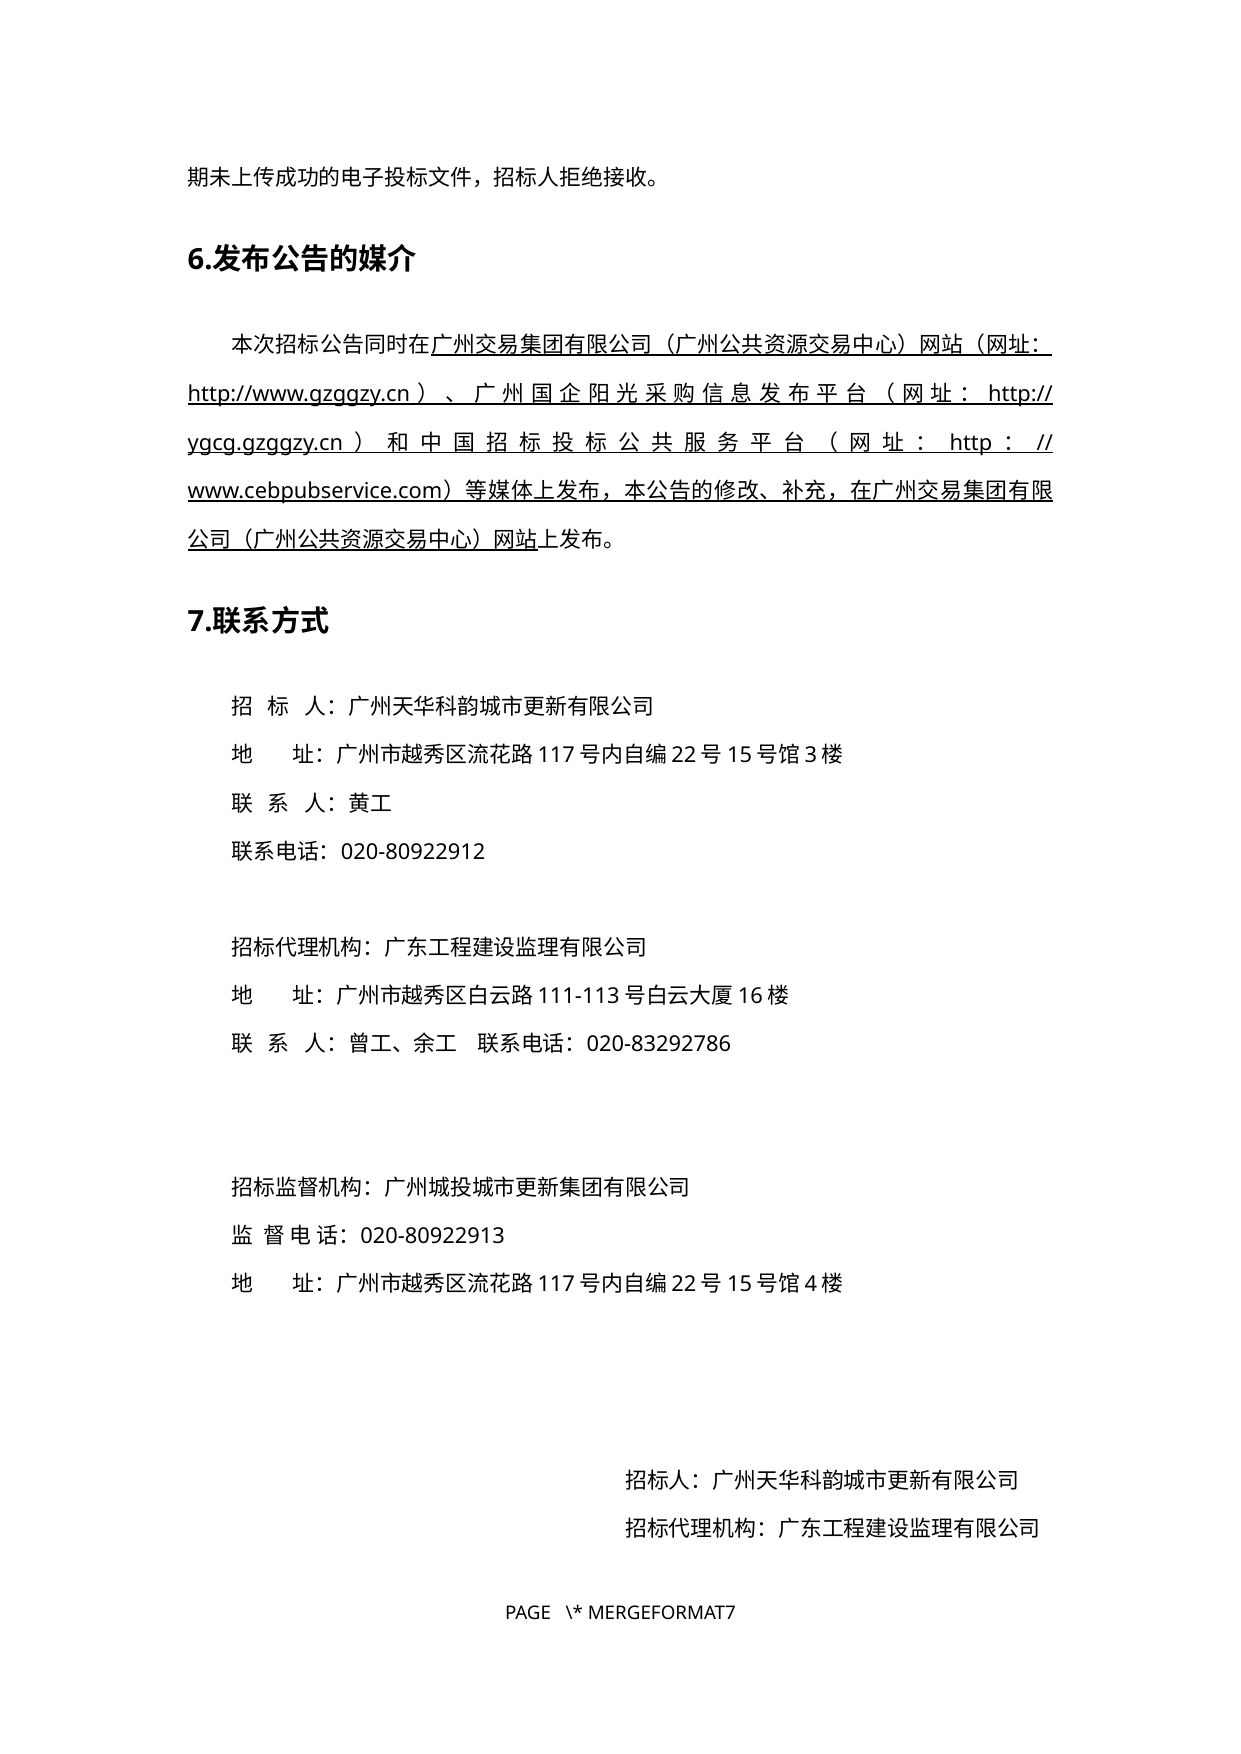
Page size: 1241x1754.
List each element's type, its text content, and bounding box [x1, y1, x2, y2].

text 招标人：广州天华科韵城市更新有限公司 [187, 1462, 1053, 1495]
text 招标代理机构：广东工程建设监理有限公司 [187, 1511, 1053, 1543]
text 本次招标公告同时在广州交易集团有限公司（广州公共资源交易中心）网站（网址：http://www.gzggzy.cn）、广州国企阳光采购信息发布平台（网址：http://ygcg.gzggzy.cn）和中国招标投标公共服务平台（网址：http：//www.cebpubservice.com）等媒体上发布，本公告的修改、补充，在广州交易集团有限公司（广州公共资源交易中心）网站上发布。 [187, 453, 1053, 500]
text 地 址：广州市越秀区流花路117号内自编22号15号馆3楼 [187, 737, 1053, 769]
text 6.发布公告的媒介 [187, 224, 1053, 289]
text 联系电话：020-80922912 [187, 834, 1053, 866]
text 招标监督机构：广州城投城市更新集团有限公司 [187, 1169, 1053, 1202]
text 本次招标公告同时在广州交易集团有限公司（广州公共资源交易中心）网站（网址：http://www.gzggzy.cn）、广州国企阳光采购信息发布平台（网址：http://ygcg.gzggzy.cn）和中国招标投标公共服务平台（网址：http：//www.cebpubservice.com）等媒体上发布，本公告的修改、补充，在广州交易集团有限公司（广州公共资源交易中心）网站上发布。 [187, 404, 1053, 452]
text 地 址：广州市越秀区白云路111-113号白云大厦16楼 [187, 978, 1053, 1010]
text 招标代理机构：广东工程建设监理有限公司 [187, 929, 1053, 962]
text 本次招标公告同时在广州交易集团有限公司（广州公共资源交易中心）网站（网址：http://www.gzggzy.cn）、广州国企阳光采购信息发布平台（网址：http://ygcg.gzggzy.cn）和中国招标投标公共服务平台（网址：http：//www.cebpubservice.com）等媒体上发布，本公告的修改、补充，在广州交易集团有限公司（广州公共资源交易中心）网站上发布。 [187, 327, 1053, 403]
text 本次招标公告同时在广州交易集团有限公司（广州公共资源交易中心）网站（网址：http://www.gzggzy.cn）、广州国企阳光采购信息发布平台（网址：http://ygcg.gzggzy.cn）和中国招标投标公共服务平台（网址：http：//www.cebpubservice.com）等媒体上发布，本公告的修改、补充，在广州交易集团有限公司（广州公共资源交易中心）网站上发布。 [187, 501, 1053, 554]
text 监 督 电 话：020-80922913 [187, 1218, 1053, 1250]
text 联 系 人：曾工、余工 联系电话：020-83292786 [187, 1026, 1053, 1059]
text 7.联系方式 [187, 586, 1053, 651]
text 地 址：广州市越秀区流花路117号内自编22号15号馆4楼 [187, 1266, 1053, 1298]
text 招 标 人：广州天华科韵城市更新有限公司 [187, 689, 1053, 721]
text 联 系 人：黄工 [187, 785, 1053, 818]
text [187, 160, 1053, 192]
